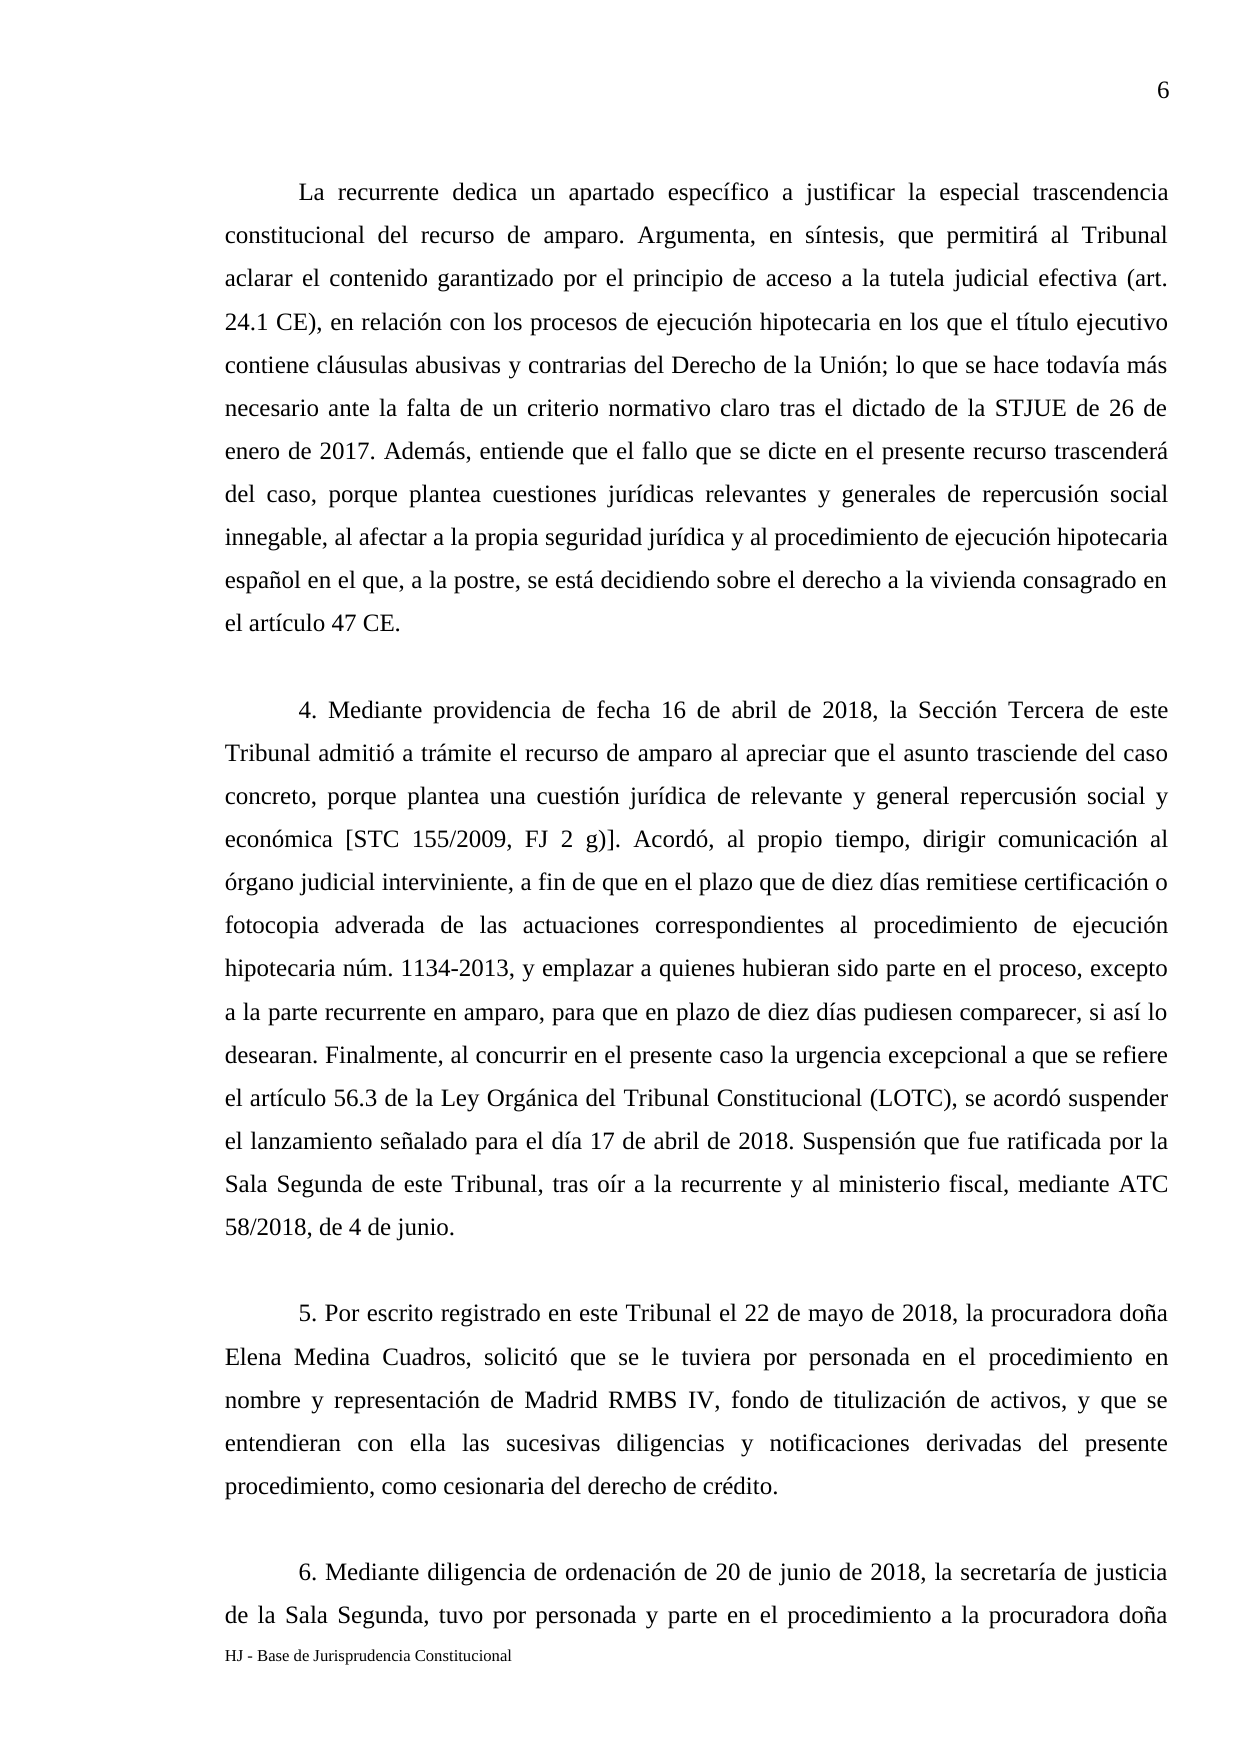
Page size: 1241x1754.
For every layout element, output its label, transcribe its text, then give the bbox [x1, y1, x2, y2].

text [224, 1557, 1169, 1629]
text La recurrente dedica un apartado específico a justificar la especial trascendencia constitucional del recurso de amparo. Argumenta, en síntesis, que permitirá al Tribunal aclarar el contenido garantizado por el principio de acceso a la tutela judicial efectiva (art. 24.1 CE), en relación con los procesos de ejecución hipotecaria en los que el título ejecutivo contiene cláusulas abusivas y contrarias del Derecho de la Unión; lo que se hace todavía más necesario ante la falta de un criterio normativo claro tras el dictado de la STJUE de 26 de enero de 2017. Además, entiende que el fallo que se dicte en el presente recurso trascenderá del caso, porque plantea cuestiones jurídicas relevantes y generales de repercusión social innegable, al afectar a la propia seguridad jurídica y al procedimiento de ejecución hipotecaria español en el que, a la postre, se está decidiendo sobre el derecho a la vivienda consagrado en el artículo 47 CE. [224, 177, 1169, 637]
text 5. Por escrito registrado en este Tribunal el 22 de mayo de 2018, la procuradora doña Elena Medina Cuadros, solicitó que se le tuviera por personada en el procedimiento en nombre y representación de Madrid RMBS IV, fondo de titulización de activos, y que se entendieran con ella las sucesivas diligencias y notificaciones derivadas del presente procedimiento, como cesionaria del derecho de crédito. [224, 1298, 1169, 1500]
text 4. Mediante providencia de fecha 16 de abril de 2018, la Sección Tercera de este Tribunal admitió a trámite el recurso de amparo al apreciar que el asunto trasciende del caso concreto, porque plantea una cuestión jurídica de relevante y general repercusión social y económica [STC 155/2009, FJ 2 g)]. Acordó, al propio tiempo, dirigir comunicación al órgano judicial interviniente, a fin de que en el plazo que de diez días remitiese certificación o fotocopia adverada de las actuaciones correspondientes al procedimiento de ejecución hipotecaria núm. 1134-2013, y emplazar a quienes hubieran sido parte en el proceso, excepto a la parte recurrente en amparo, para que en plazo de diez días pudiesen comparecer, si así lo desearan. Finalmente, al concurrir en el presente caso la urgencia excepcional a que se refiere el artículo 56.3 de la Ley Orgánica del Tribunal Constitucional (LOTC), se acordó suspender el lanzamiento señalado para el día 17 de abril de 2018. Suspensión que fue ratificada por la Sala Segunda de este Tribunal, tras oír a la recurrente y al ministerio fiscal, mediante ATC 58/2018, de 4 de junio. [224, 695, 1169, 1241]
